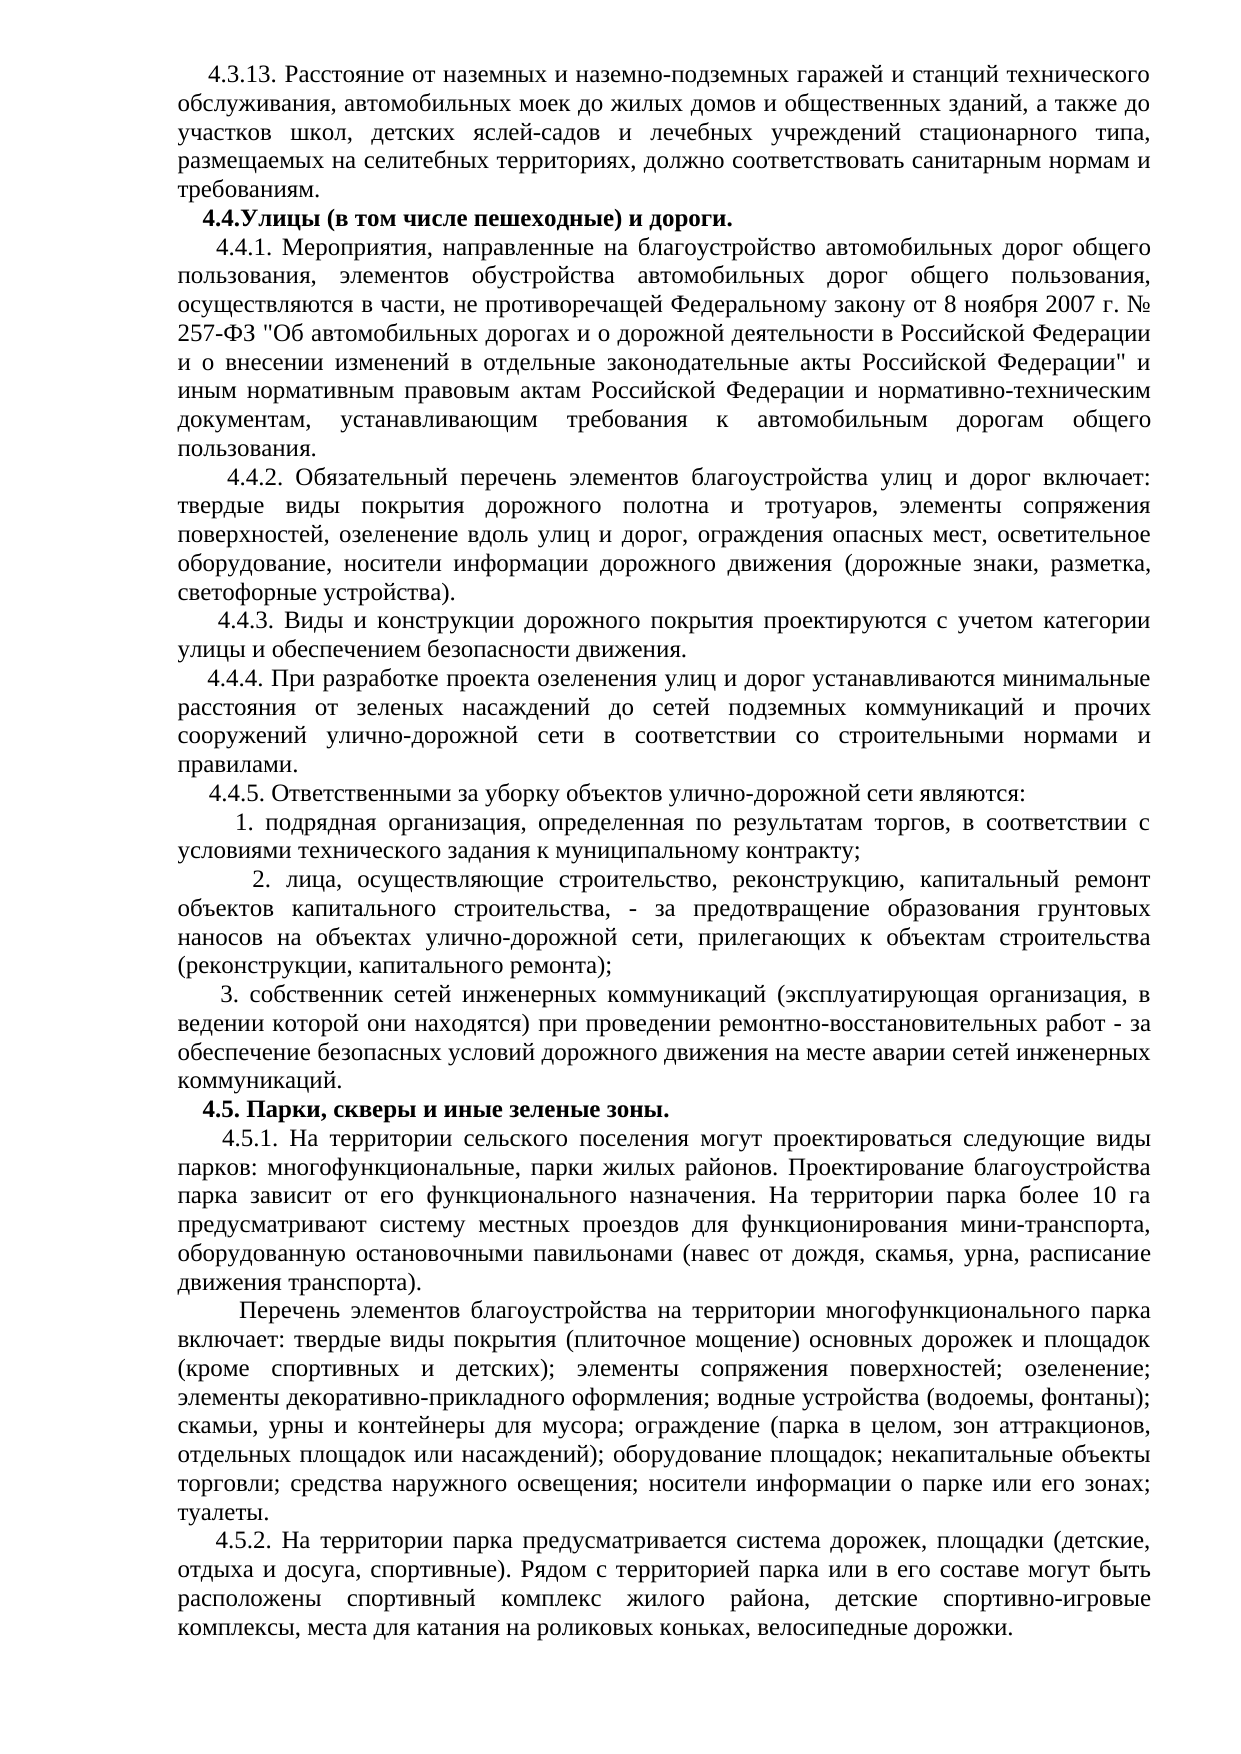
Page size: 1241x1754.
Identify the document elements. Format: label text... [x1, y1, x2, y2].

text 4.3.13. Расстояние от наземных и наземно-подземных гаражей и станций технического обслуживания, автомобильных моек до жилых домов и общественных зданий, а также до участков школ, детских яслей-садов и лечебных учреждений стационарного типа, размещаемых на селитебных территориях, должно соответствовать санитарным нормам и требованиям. [177, 59, 1152, 203]
text 4.5.2. На территории парка предусматривается система дорожек, площадки (детские, отдыха и досуга, спортивные). Рядом с территорией парка или в его составе могут быть расположены спортивный комплекс жилого района, детские спортивно-игровые комплексы, места для катания на роликовых коньках, велосипедные дорожки. [177, 1525, 1152, 1640]
text 4.4.5. Ответственными за уборку объектов улично-дорожной сети являются: [177, 778, 1152, 807]
text 4.5. Парки, скверы и иные зеленые зоны. [177, 1094, 1152, 1123]
text 3. собственник сетей инженерных коммуникаций (эксплуатирующая организация, в ведении которой они находятся) при проведении ремонтно-восстановительных работ - за обеспечение безопасных условий дорожного движения на месте аварии сетей инженерных коммуникаций. [177, 979, 1152, 1094]
text Перечень элементов благоустройства на территории многофункционального парка включает: твердые виды покрытия (плиточное мощение) основных дорожек и площадок (кроме спортивных и детских); элементы сопряжения поверхностей; озеленение; элементы декоративно-прикладного оформления; водные устройства (водоемы, фонтаны); скамьи, урны и контейнеры для мусора; ограждение (парка в целом, зон аттракционов, отдельных площадок или насаждений); оборудование площадок; некапитальные объекты торговли; средства наружного освещения; носители информации о парке или его зонах; туалеты. [177, 1295, 1152, 1525]
text 1. подрядная организация, определенная по результатам торгов, в соответствии с условиями технического задания к муниципальному контракту; [177, 807, 1152, 864]
text 4.4.3. Виды и конструкции дорожного покрытия проектируются с учетом категории улицы и обеспечением безопасности движения. [177, 605, 1152, 663]
text 4.5.1. На территории сельского поселения могут проектироваться следующие виды парков: многофункциональные, парки жилых районов. Проектирование благоустройства парка зависит от его функционального назначения. На территории парка более 10 га предусматривают систему местных проездов для функционирования мини-транспорта, оборудованную остановочными павильонами (навес от дождя, скамья, урна, расписание движения транспорта). [177, 1123, 1152, 1295]
text 4.4.4. При разработке проекта озеленения улиц и дорог устанавливаются минимальные расстояния от зеленых насаждений до сетей подземных коммуникаций и прочих сооружений улично-дорожной сети в соответствии со строительными нормами и правилами. [177, 663, 1152, 778]
text 2. лица, осуществляющие строительство, реконструкцию, капитальный ремонт объектов капитального строительства, - за предотвращение образования грунтовых наносов на объектах улично-дорожной сети, прилегающих к объектам строительства (реконструкции, капитального ремонта); [177, 864, 1152, 979]
text 4.4.2. Обязательный перечень элементов благоустройства улиц и дорог включает: твердые виды покрытия дорожного полотна и тротуаров, элементы сопряжения поверхностей, озеленение вдоль улиц и дорог, ограждения опасных мест, осветительное оборудование, носители информации дорожного движения (дорожные знаки, разметка, светофорные устройства). [177, 462, 1152, 605]
text 4.4.Улицы (в том числе пешеходные) и дороги. [177, 203, 1152, 232]
text 4.4.1. Мероприятия, направленные на благоустройство автомобильных дорог общего пользования, элементов обустройства автомобильных дорог общего пользования, осуществляются в части, не противоречащей Федеральному закону от 8 ноября 2007 г. № 257-ФЗ "Об автомобильных дорогах и о дорожной деятельности в Российской Федерации и о внесении изменений в отдельные законодательные акты Российской Федерации" и иным нормативным правовым актам Российской Федерации и нормативно-техническим документам, устанавливающим требования к автомобильным дорогам общего пользования. [177, 232, 1152, 462]
